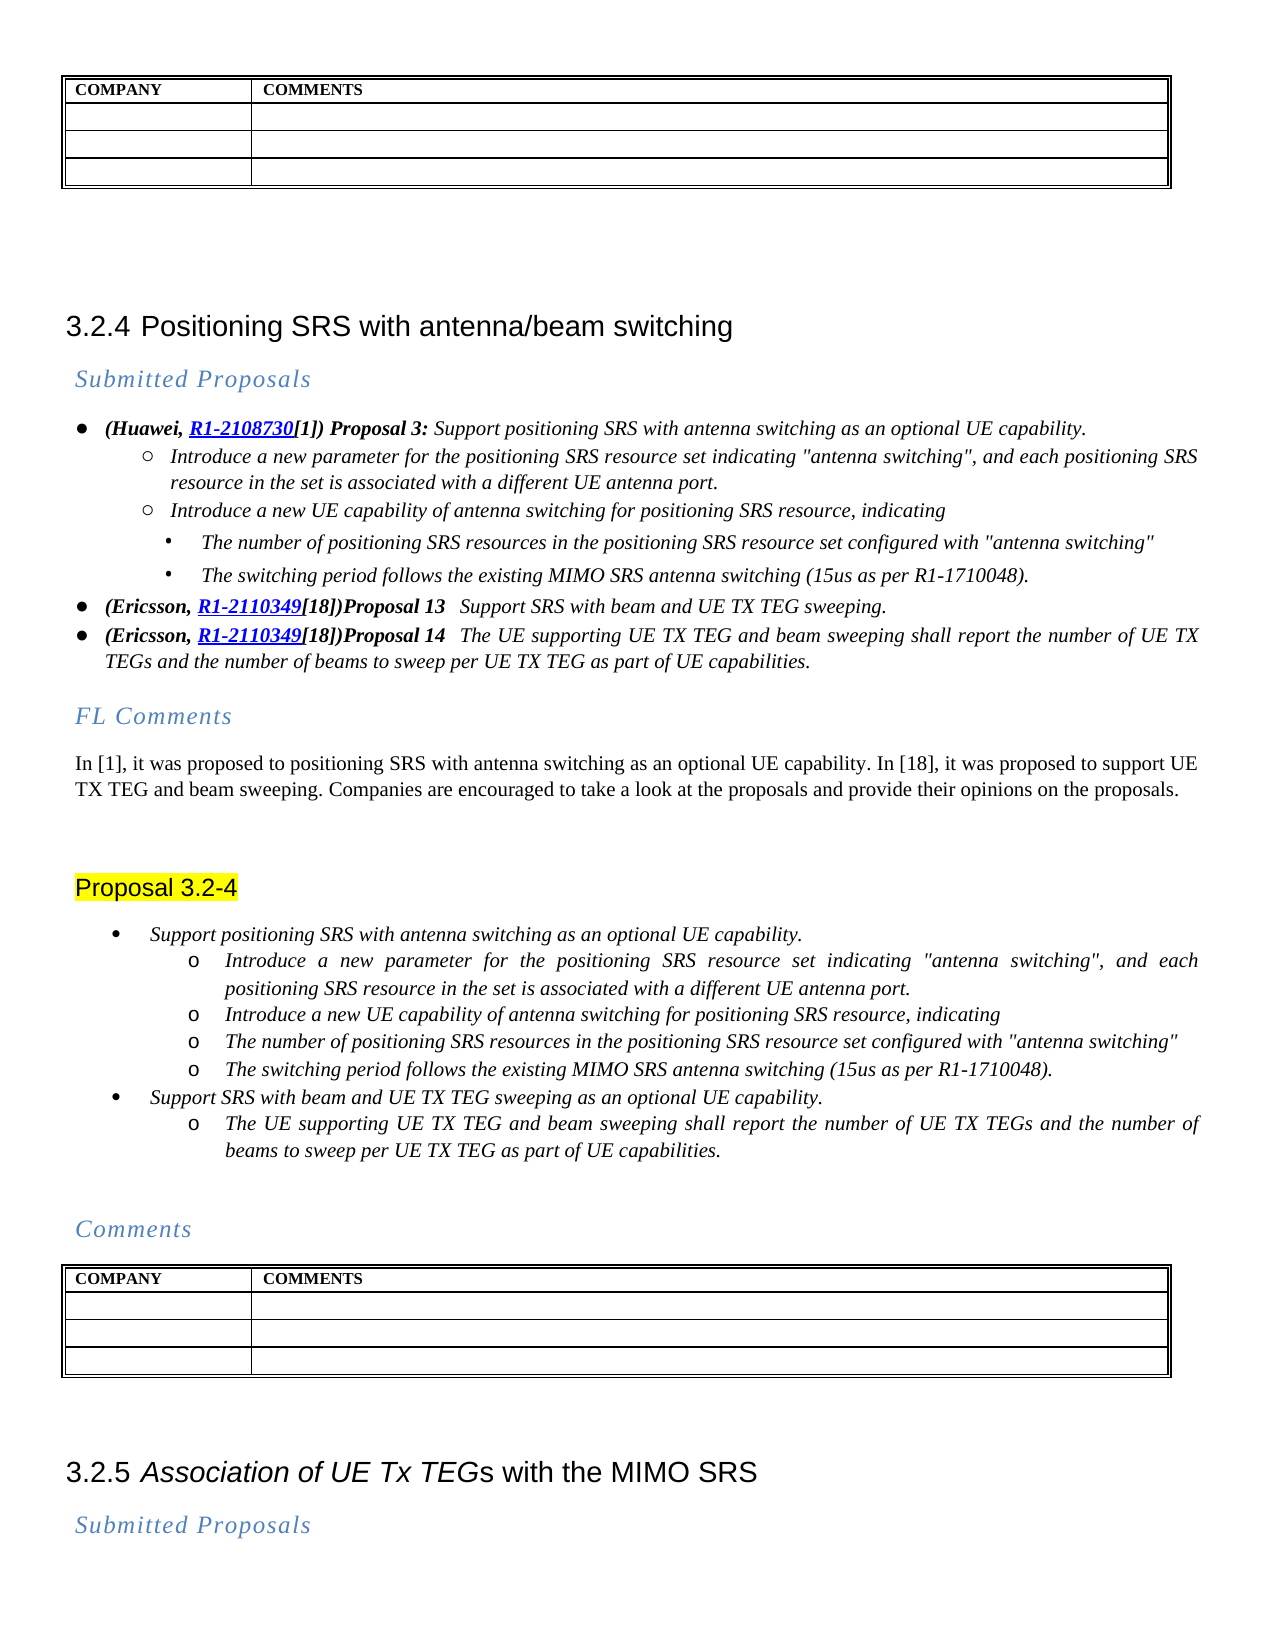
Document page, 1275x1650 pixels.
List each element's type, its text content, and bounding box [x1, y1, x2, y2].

subtitle The UE supporting UE TX TEG and beam sweeping shall report the number of UE TX TEGs and the number of beams to sweep per UE TX TEG as part of UE capabilities. [187, 1111, 1200, 1162]
table_cell [252, 159, 1167, 184]
subtitle Support positioning SRS with antenna switching as an optional UE capability. [112, 922, 1200, 946]
subtitle The switching period follows the existing MIMO SRS antenna switching (15us as per R1-1710048). [187, 1057, 1200, 1083]
table_cell [66, 159, 251, 184]
list The switching period follows the existing MIMO SRS antenna switching (15us as per R1-1710048). [164, 558, 1200, 590]
table_cell [66, 1348, 251, 1373]
subtitle Submitted Proposals [75, 364, 1200, 393]
list Introduce a new parameter for the positioning SRS resource set indicating "antenna switching", and each positioning SRS resource in the set is associated with a different UE antenna port. [141, 442, 1200, 494]
table_cell [252, 1293, 1167, 1318]
table_header Comments [252, 1269, 1167, 1291]
list The number of positioning SRS resources in the positioning SRS resource set configured with "antenna switching" [164, 525, 1200, 556]
subtitle Introduce a new UE capability of antenna switching for positioning SRS resource, indicating [187, 1002, 1200, 1027]
subtitle Support SRS with beam and UE TX TEG sweeping as an optional UE capability. [112, 1085, 1200, 1109]
subtitle Introduce a new parameter for the positioning SRS resource set indicating "antenna switching", and each positioning SRS resource in the set is associated with a different UE antenna port. [187, 948, 1200, 1000]
table_cell [252, 131, 1167, 157]
table_cell [66, 131, 251, 157]
text In [1], it was proposed to positioning SRS with antenna switching as an optional UE capability. In [18], it was proposed to support UE TX TEG and beam sweeping. Companies are encouraged to take a look at the proposals and provide their opinions on the proposals. [75, 751, 1200, 801]
table_cell [252, 1348, 1167, 1373]
table_cell [66, 1320, 251, 1346]
table_cell [252, 1320, 1167, 1346]
subtitle Submitted Proposals [75, 1510, 1200, 1539]
table_header Comments [252, 80, 1167, 102]
table_header Company [66, 80, 251, 102]
table_cell [66, 104, 251, 129]
subtitle FL Comments [75, 701, 1200, 729]
table_cell [252, 104, 1167, 129]
list Introduce a new UE capability of antenna switching for positioning SRS resource, indicating [141, 496, 1200, 523]
subtitle Association of UE Tx TEGs with the MIMO SRS [66, 1455, 1200, 1489]
table_header Company [66, 1269, 251, 1291]
list (Huawei, R1-2108730[1]) Proposal 3: Support positioning SRS with antenna switching as an optional UE capability. [75, 414, 1200, 440]
subtitle Positioning SRS with antenna/beam switching [66, 309, 1200, 342]
list (Ericsson, R1-2110349[18])Proposal 14 The UE supporting UE TX TEG and beam sweeping shall report the number of UE TX TEGs and the number of beams to sweep per UE TX TEG as part of UE capabilities. [75, 621, 1200, 673]
subtitle Comments [75, 1214, 1200, 1243]
subtitle Proposal 3.2-4 [75, 872, 1200, 901]
table_cell [66, 1293, 251, 1318]
subtitle The number of positioning SRS resources in the positioning SRS resource set configured with "antenna switching" [187, 1029, 1200, 1055]
list (Ericsson, R1-2110349[18])Proposal 13 Support SRS with beam and UE TX TEG sweeping. [75, 592, 1200, 618]
